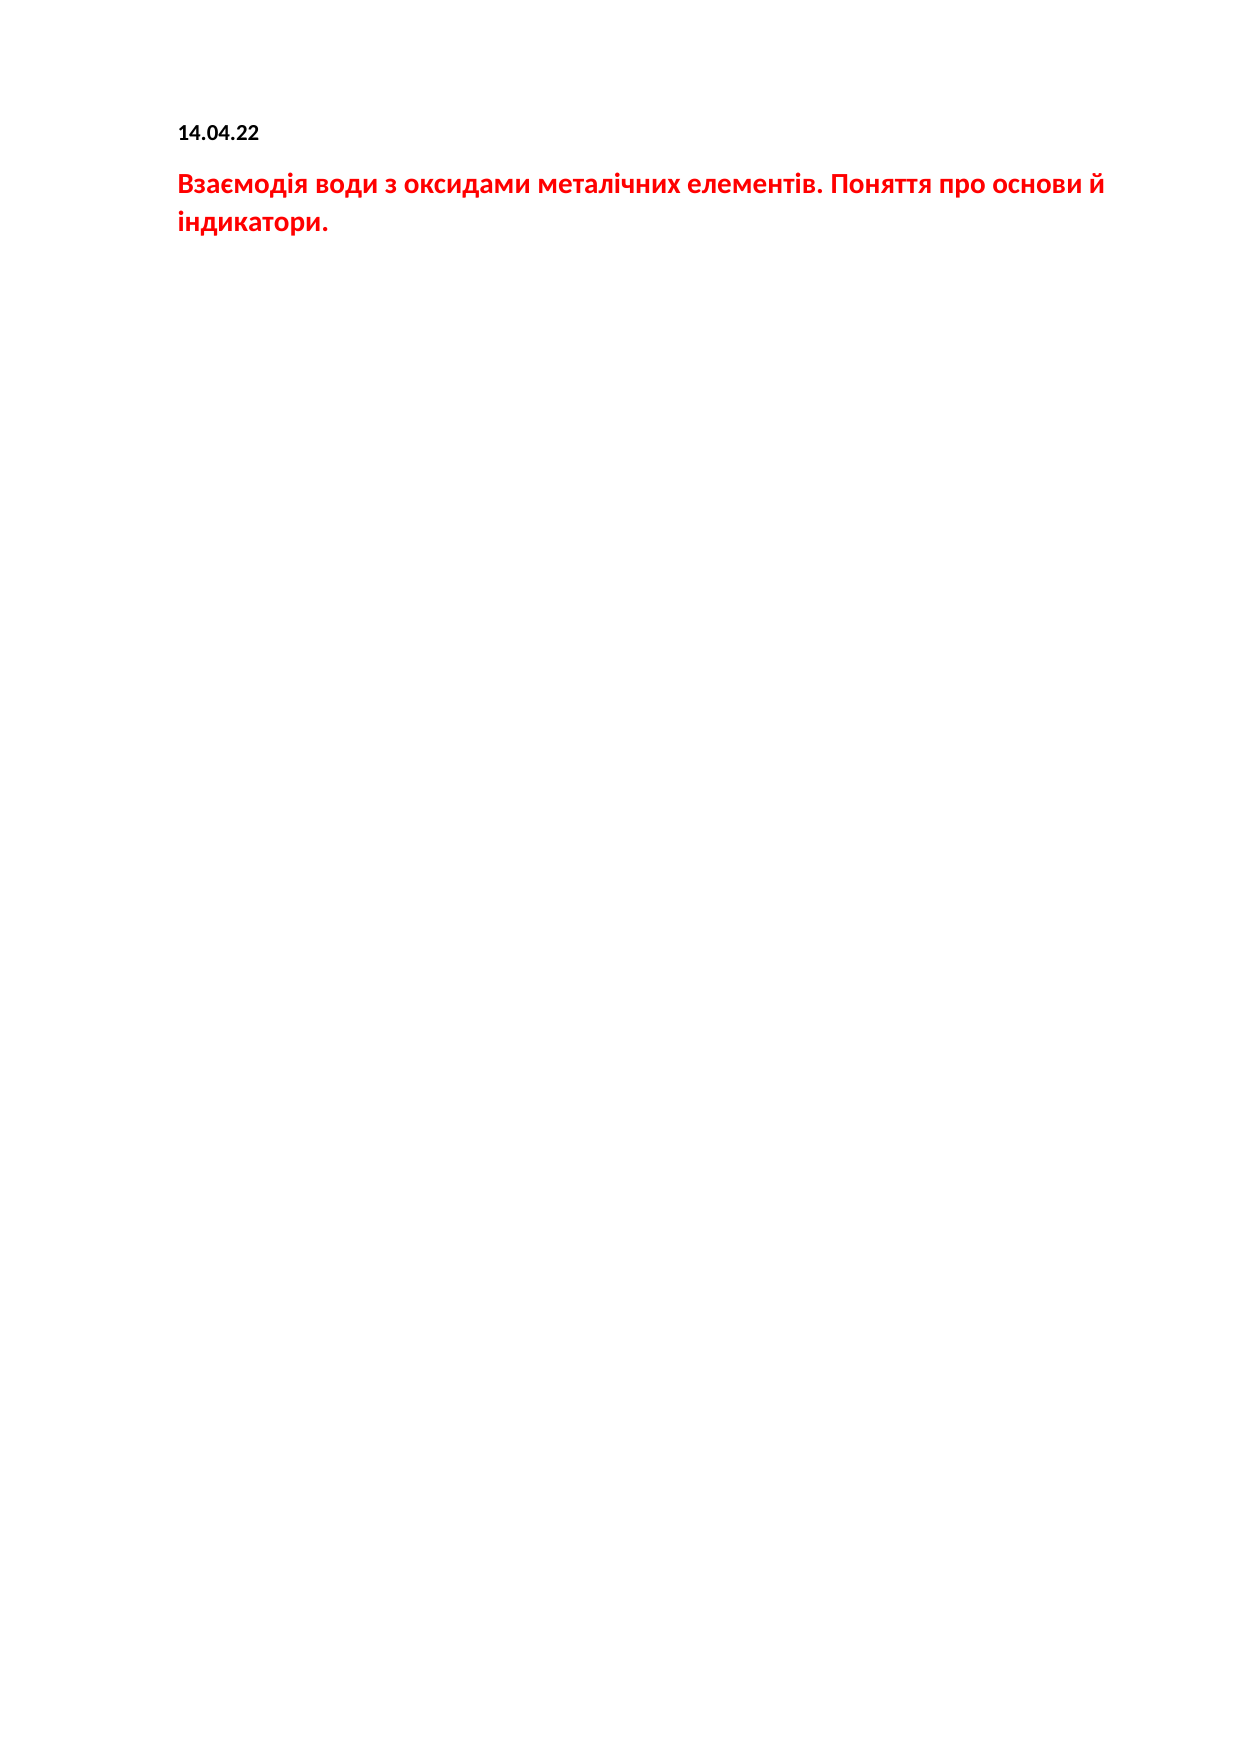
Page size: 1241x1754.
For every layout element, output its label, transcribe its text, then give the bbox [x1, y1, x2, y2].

text 14.04.22 [177, 118, 1152, 146]
text Взаємодія води з оксидами металічних елементів. Поняття про основи й індикатори. [177, 165, 1152, 239]
